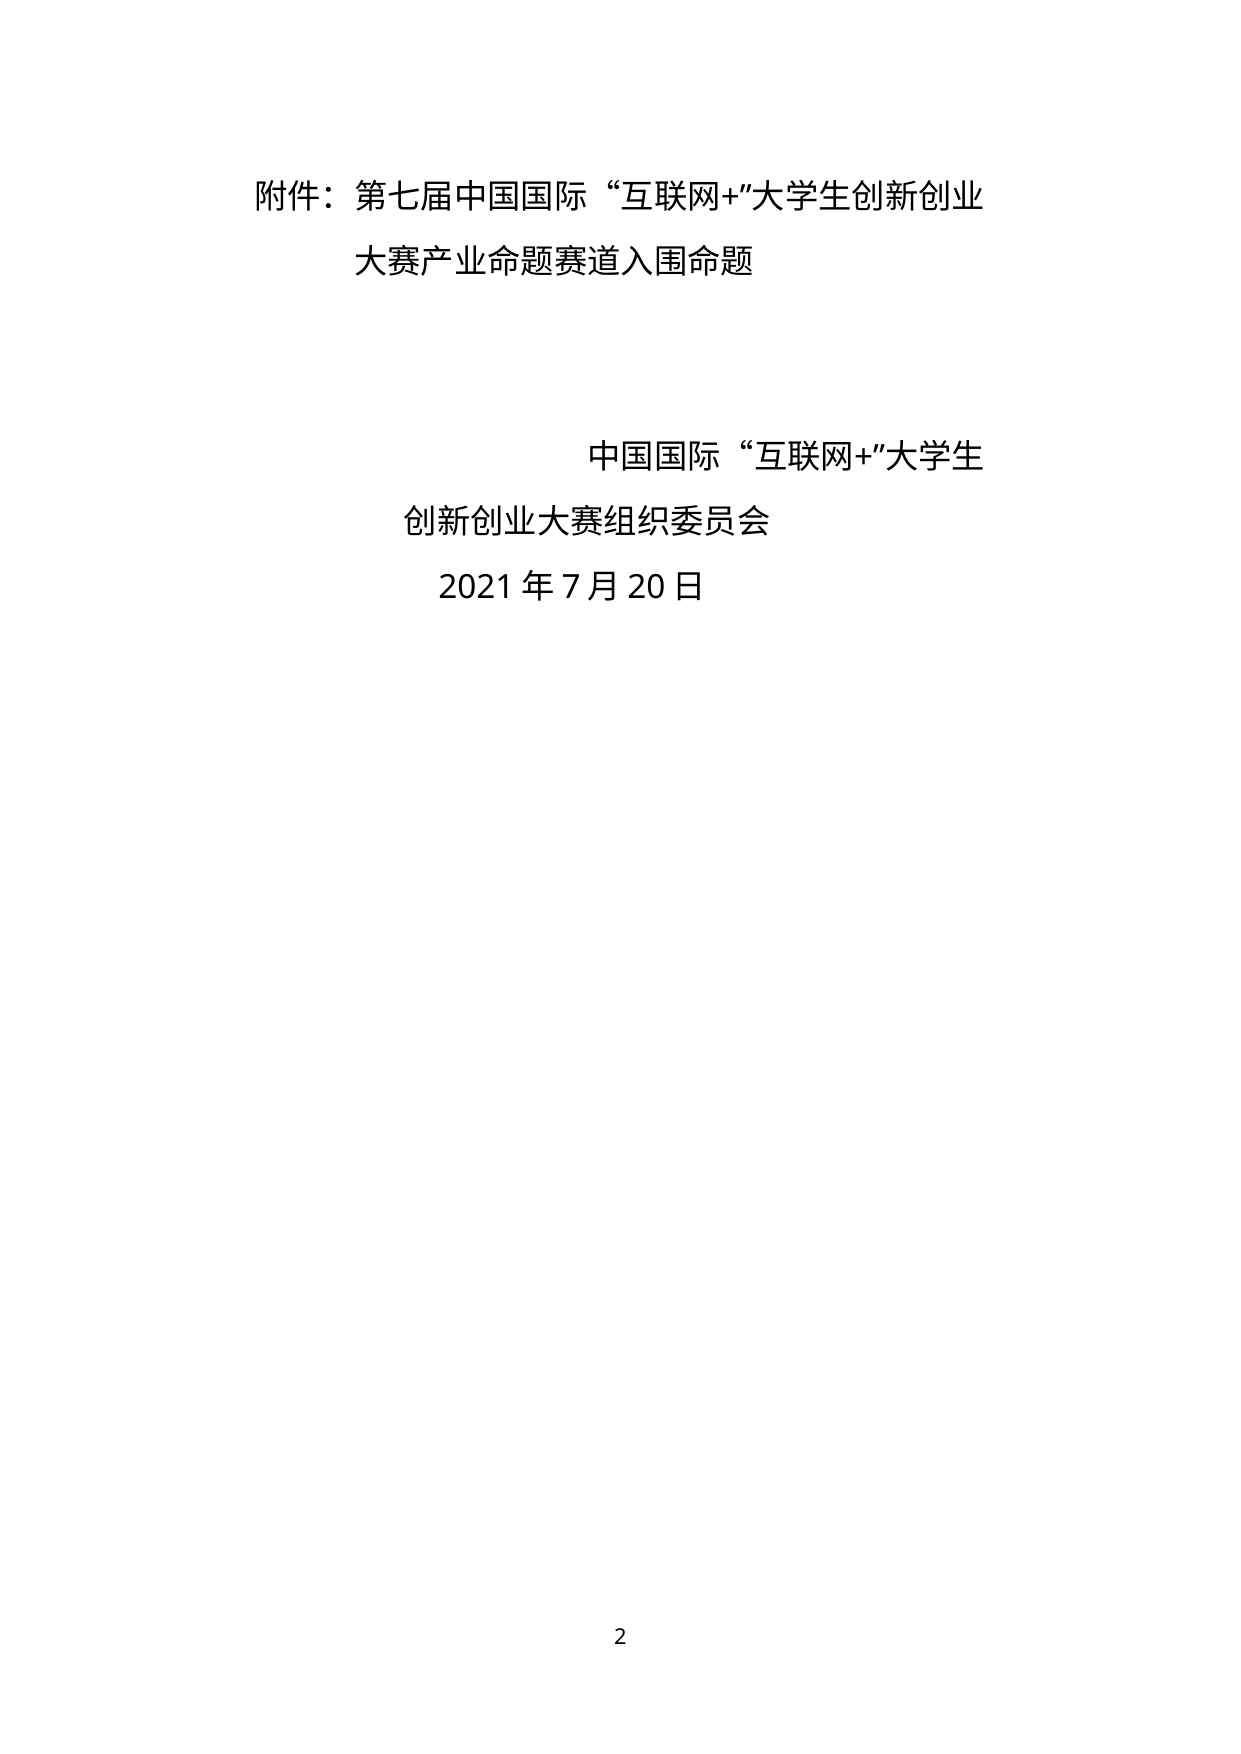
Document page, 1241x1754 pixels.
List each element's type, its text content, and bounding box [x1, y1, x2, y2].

text 创新创业大赛组织委员会 [187, 487, 1053, 552]
text 中国国际“互联网+”大学生 [187, 422, 1053, 487]
text 附件：第七届中国国际“互联网+”大学生创新创业 [187, 162, 1053, 227]
text 2021年7月20日 [187, 552, 1053, 617]
text 大赛产业命题赛道入围命题 [187, 227, 1053, 292]
